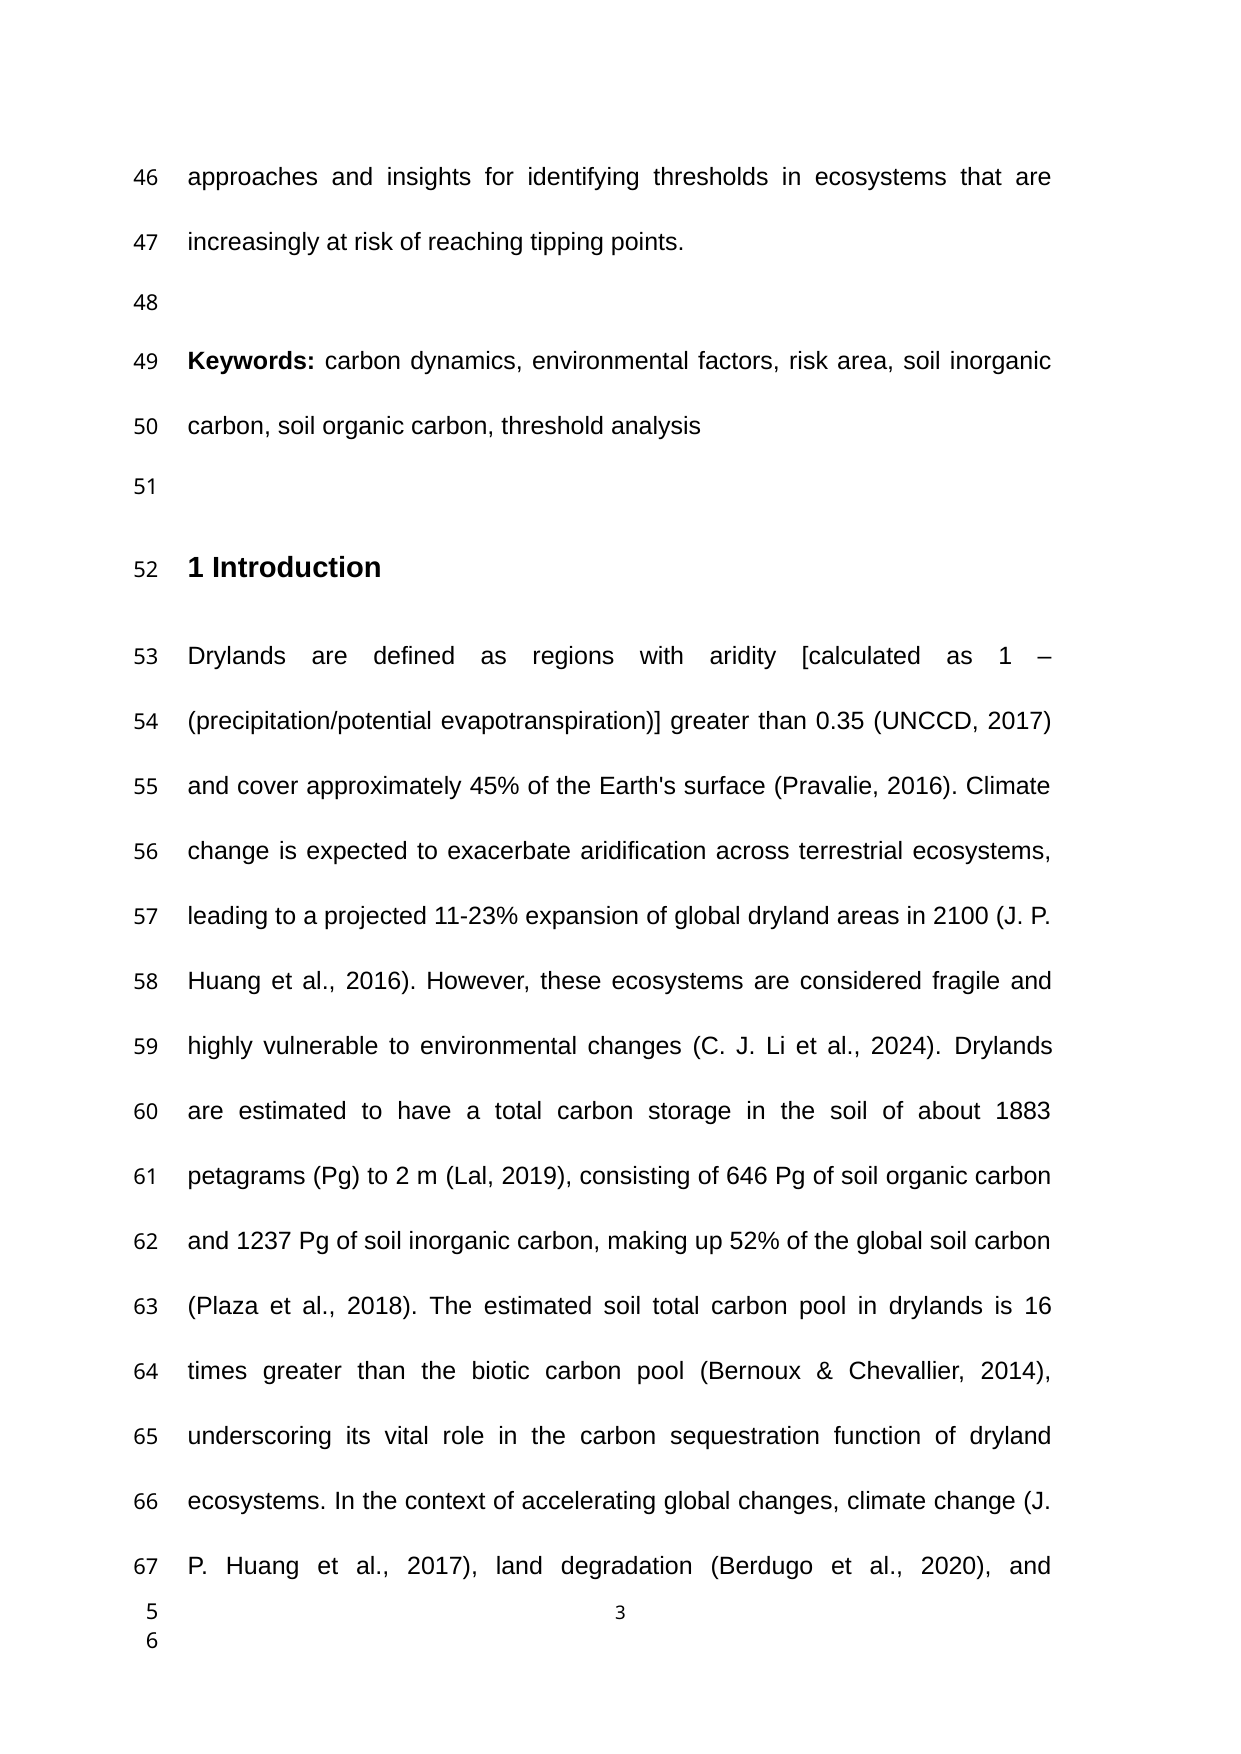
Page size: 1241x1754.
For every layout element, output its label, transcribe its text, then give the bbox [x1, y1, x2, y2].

subtitle 1 Introduction [187, 534, 1053, 599]
text Keywords: carbon dynamics, environmental factors, risk area, soil inorganic carbon, soil organic carbon, threshold analysis [187, 344, 1053, 441]
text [187, 160, 1053, 257]
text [187, 639, 1053, 1581]
